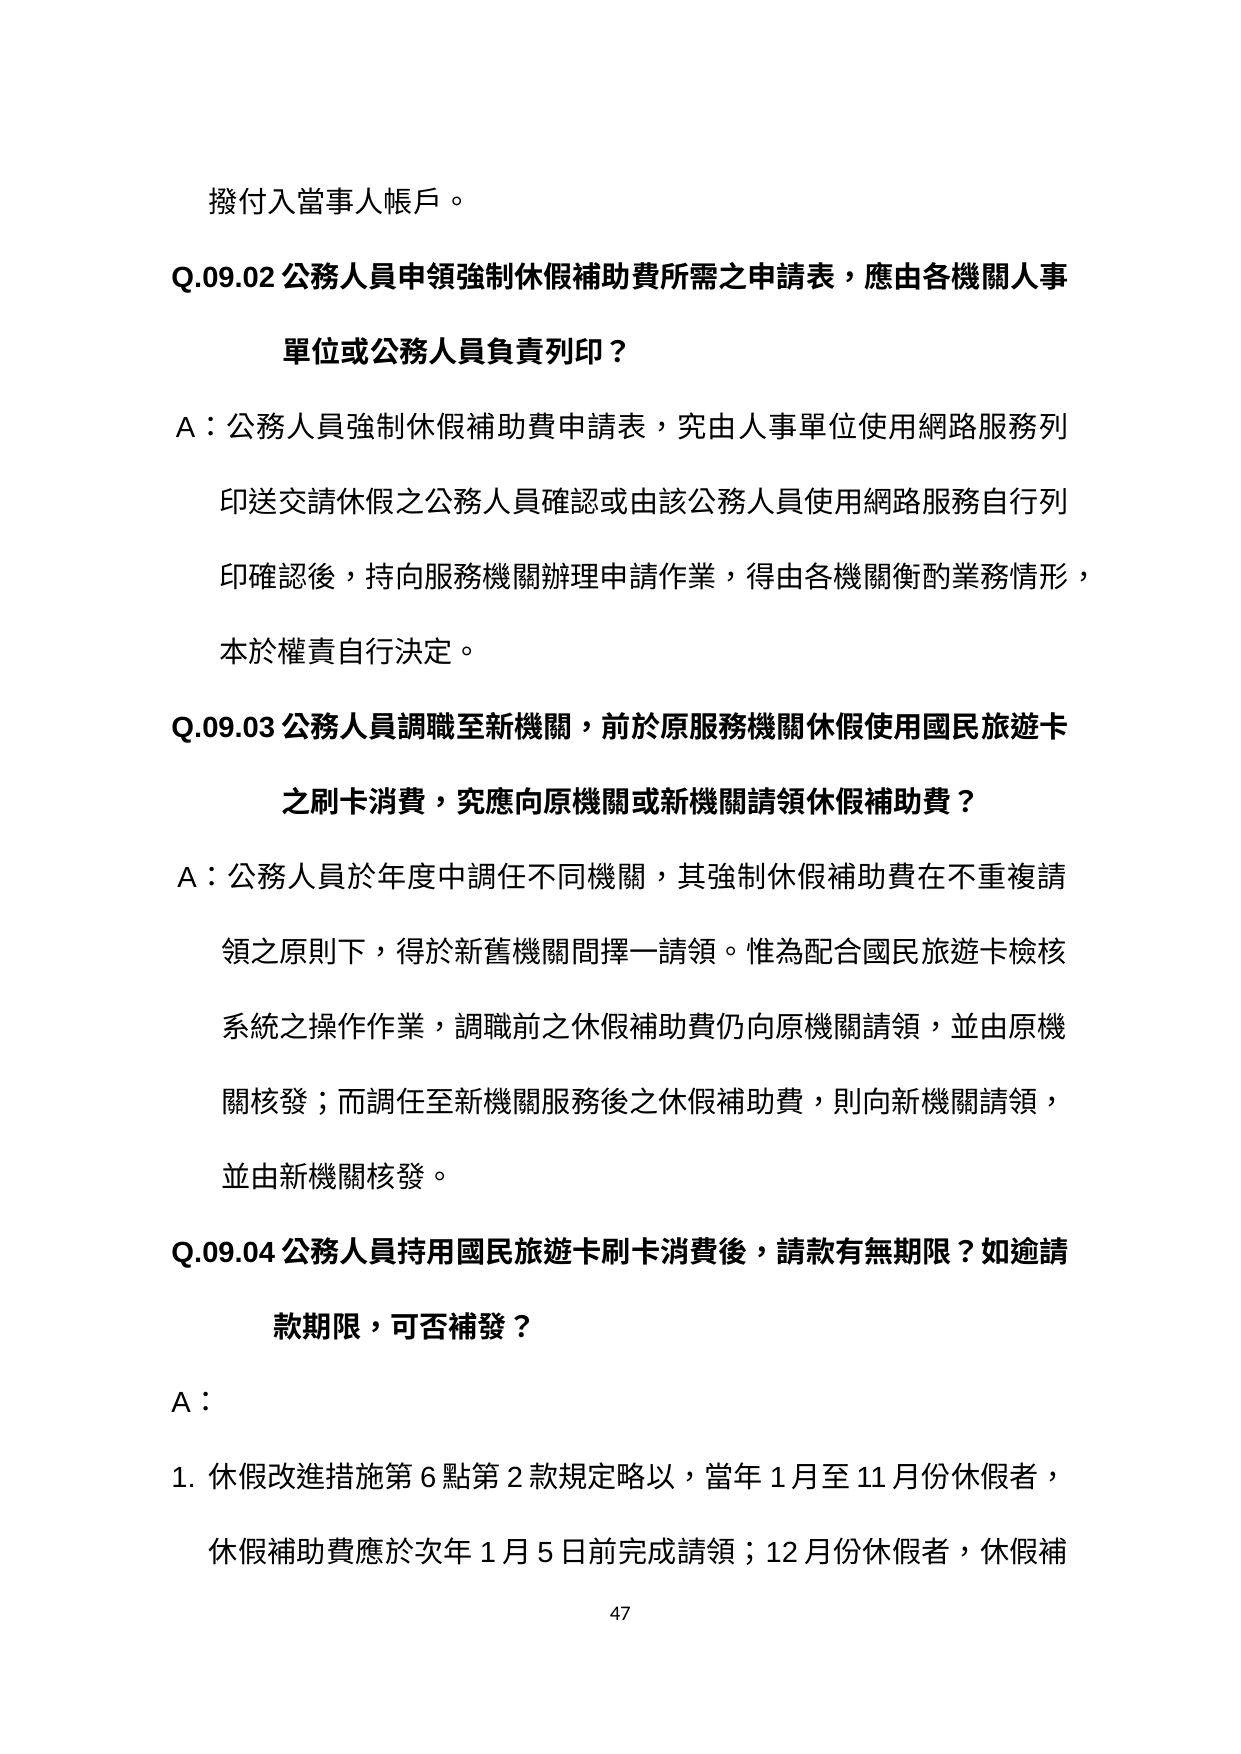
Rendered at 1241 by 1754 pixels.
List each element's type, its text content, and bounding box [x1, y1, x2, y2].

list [171, 1437, 1069, 1587]
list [171, 162, 1069, 237]
text A： [171, 1362, 1069, 1437]
text A：公務人員於年度中調任不同機關，其強制休假補助費在不重複請領之原則下，得於新舊機關間擇一請領。惟為配合國民旅遊卡檢核系統之操作作業，調職前之休假補助費仍向原機關請領，並由原機關核發；而調任至新機關服務後之休假補助費，則向新機關請領，並由新機關核發。 [177, 837, 1069, 1212]
text A：公務人員強制休假補助費申請表，究由人事單位使用網路服務列印送交請休假之公務人員確認或由該公務人員使用網路服務自行列印確認後，持向服務機關辦理申請作業，得由各機關衡酌業務情形，本於權責自行決定。 [176, 387, 1069, 687]
text Q.09.04公務人員持用國民旅遊卡刷卡消費後，請款有無期限？如逾請款期限，可否補發？ [171, 1212, 1069, 1362]
text Q.09.03公務人員調職至新機關，前於原服務機關休假使用國民旅遊卡之刷卡消費，究應向原機關或新機關請領休假補助費？ [171, 687, 1069, 837]
text Q.09.02公務人員申領強制休假補助費所需之申請表，應由各機關人事單位或公務人員負責列印？ [171, 237, 1069, 387]
